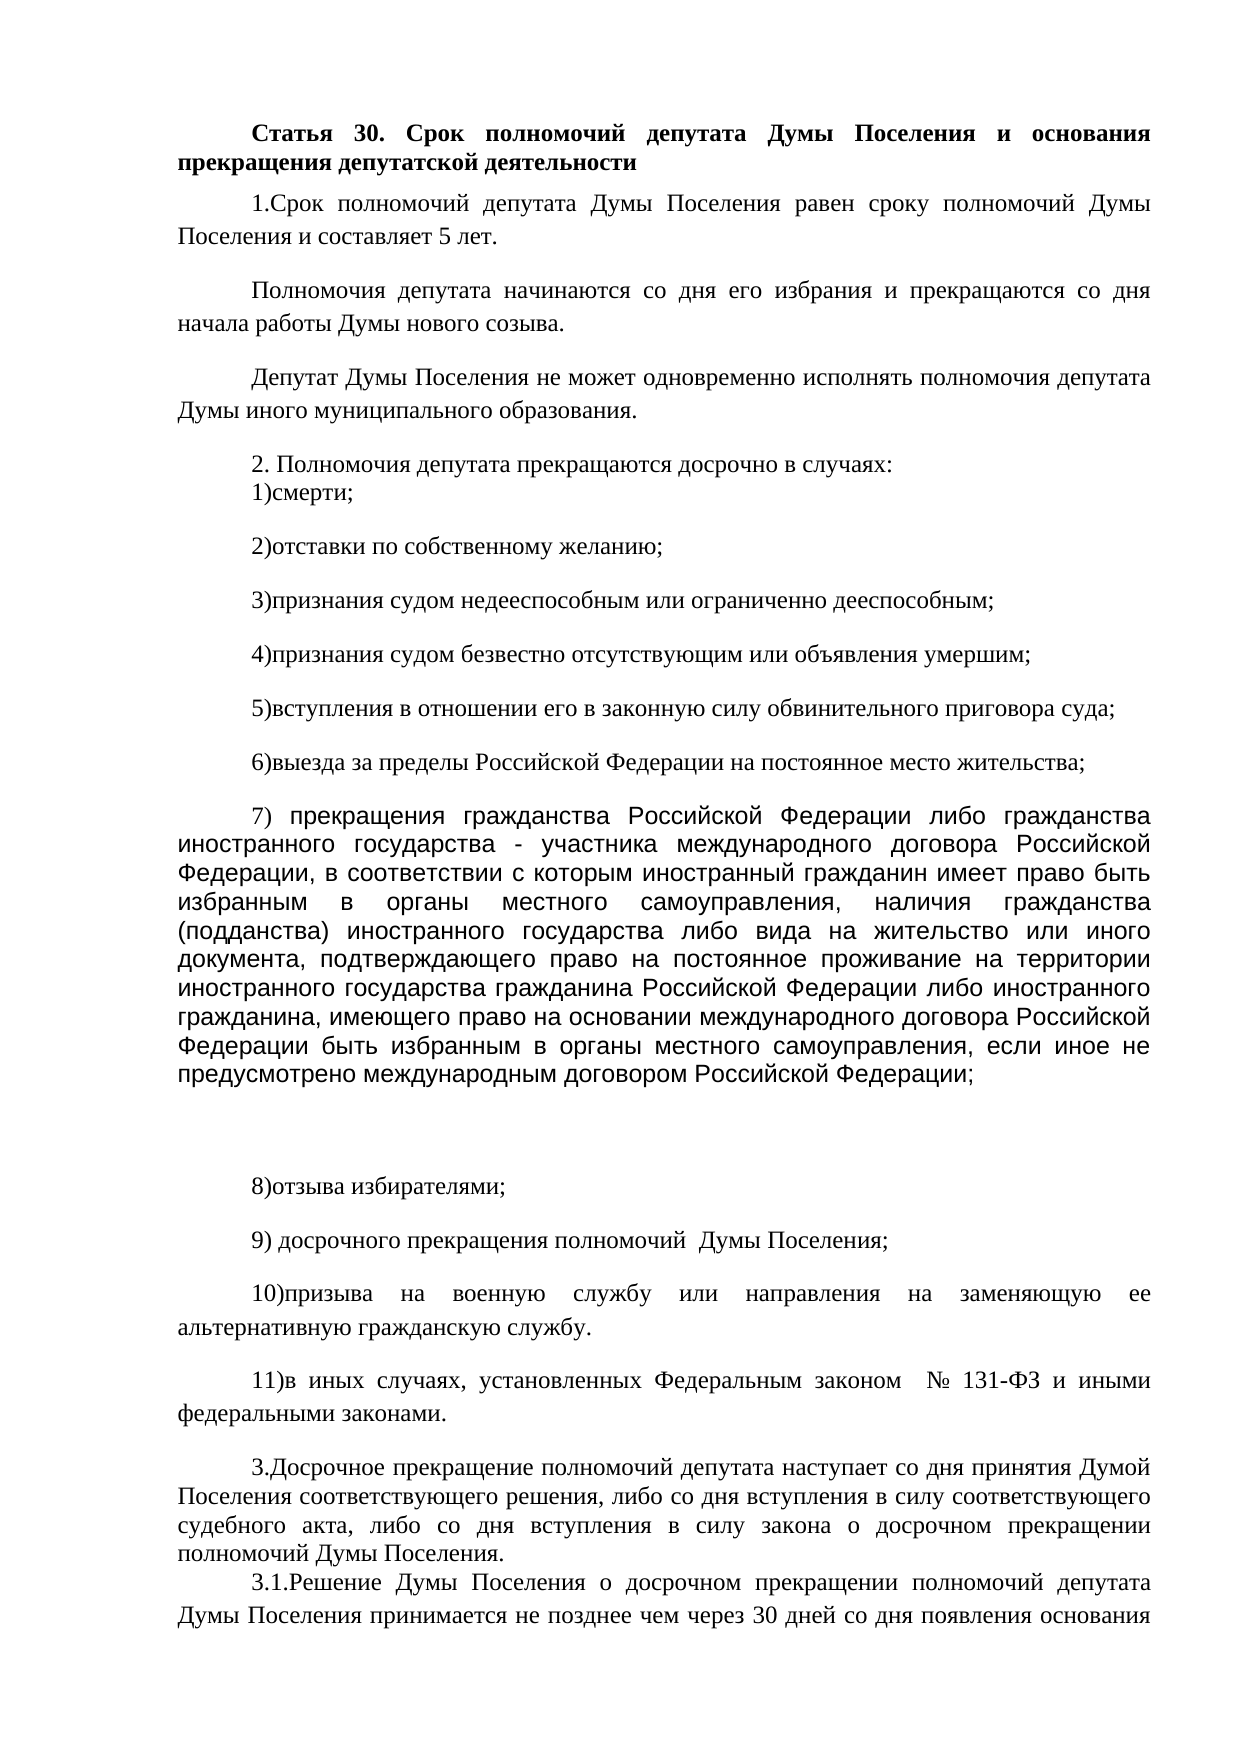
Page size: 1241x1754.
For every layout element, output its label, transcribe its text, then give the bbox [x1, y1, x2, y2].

text 9) досрочного прекращения полномочий Думы Поселения; [177, 1225, 1152, 1253]
text 6)выезда за пределы Российской Федерации на постоянное место жительства; [177, 747, 1152, 776]
text Полномочия депутата начинаются со дня его избрания и прекращаются со дня начала работы Думы нового созыва. [177, 275, 1152, 337]
text 2. Полномочия депутата прекращаются досрочно в случаях: [177, 449, 1152, 477]
text 11)в иных случаях, установленных Федеральным законом № 131-ФЗ и иными федеральными законами. [177, 1365, 1152, 1427]
text Депутат Думы Поселения не может одновременно исполнять полномочия депутата Думы иного муниципального образования. [177, 362, 1152, 424]
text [177, 1567, 1152, 1629]
text 5)вступления в отношении его в законную силу обвинительного приговора суда; [177, 693, 1152, 722]
text 1.Срок полномочий депутата Думы Поселения равен сроку полномочий Думы Поселения и составляет 5 лет. [177, 188, 1152, 250]
text 3)признания судом недееспособным или ограниченно дееспособным; [177, 585, 1152, 614]
text 4)признания судом безвестно отсутствующим или объявления умершим; [177, 639, 1152, 668]
text 7) прекращения гражданства Российской Федерации либо гражданства иностранного государства - участника международного договора Российской Федерации, в соответствии с которым иностранный гражданин имеет право быть избранным в органы местного самоуправления, наличия гражданства (подданства) иностранного государства либо вида на жительство или иного документа, подтверждающего право на постоянное проживание на территории иностранного государства гражданина Российской Федерации либо иностранного гражданина, имеющего право на основании международного договора Российской Федерации быть избранным в органы местного самоуправления, если иное не предусмотрено международным договором Российской Федерации; [177, 801, 1152, 1088]
text Статья 30. Срок полномочий депутата Думы Поселения и основания прекращения депутатской деятельности [177, 118, 1152, 176]
text 1)смерти; [177, 477, 1152, 506]
text 8)отзыва избирателями; [177, 1171, 1152, 1199]
text 2)отставки по собственному желанию; [177, 531, 1152, 560]
text 3.Досрочное прекращение полномочий депутата наступает со дня принятия Думой Поселения соответствующего решения, либо со дня вступления в силу соответствующего судебного акта, либо со дня вступления в силу закона о досрочном прекращении полномочий Думы Поселения. [177, 1452, 1152, 1567]
text 10)призыва на военную службу или направления на заменяющую ее альтернативную гражданскую службу. [177, 1278, 1152, 1340]
